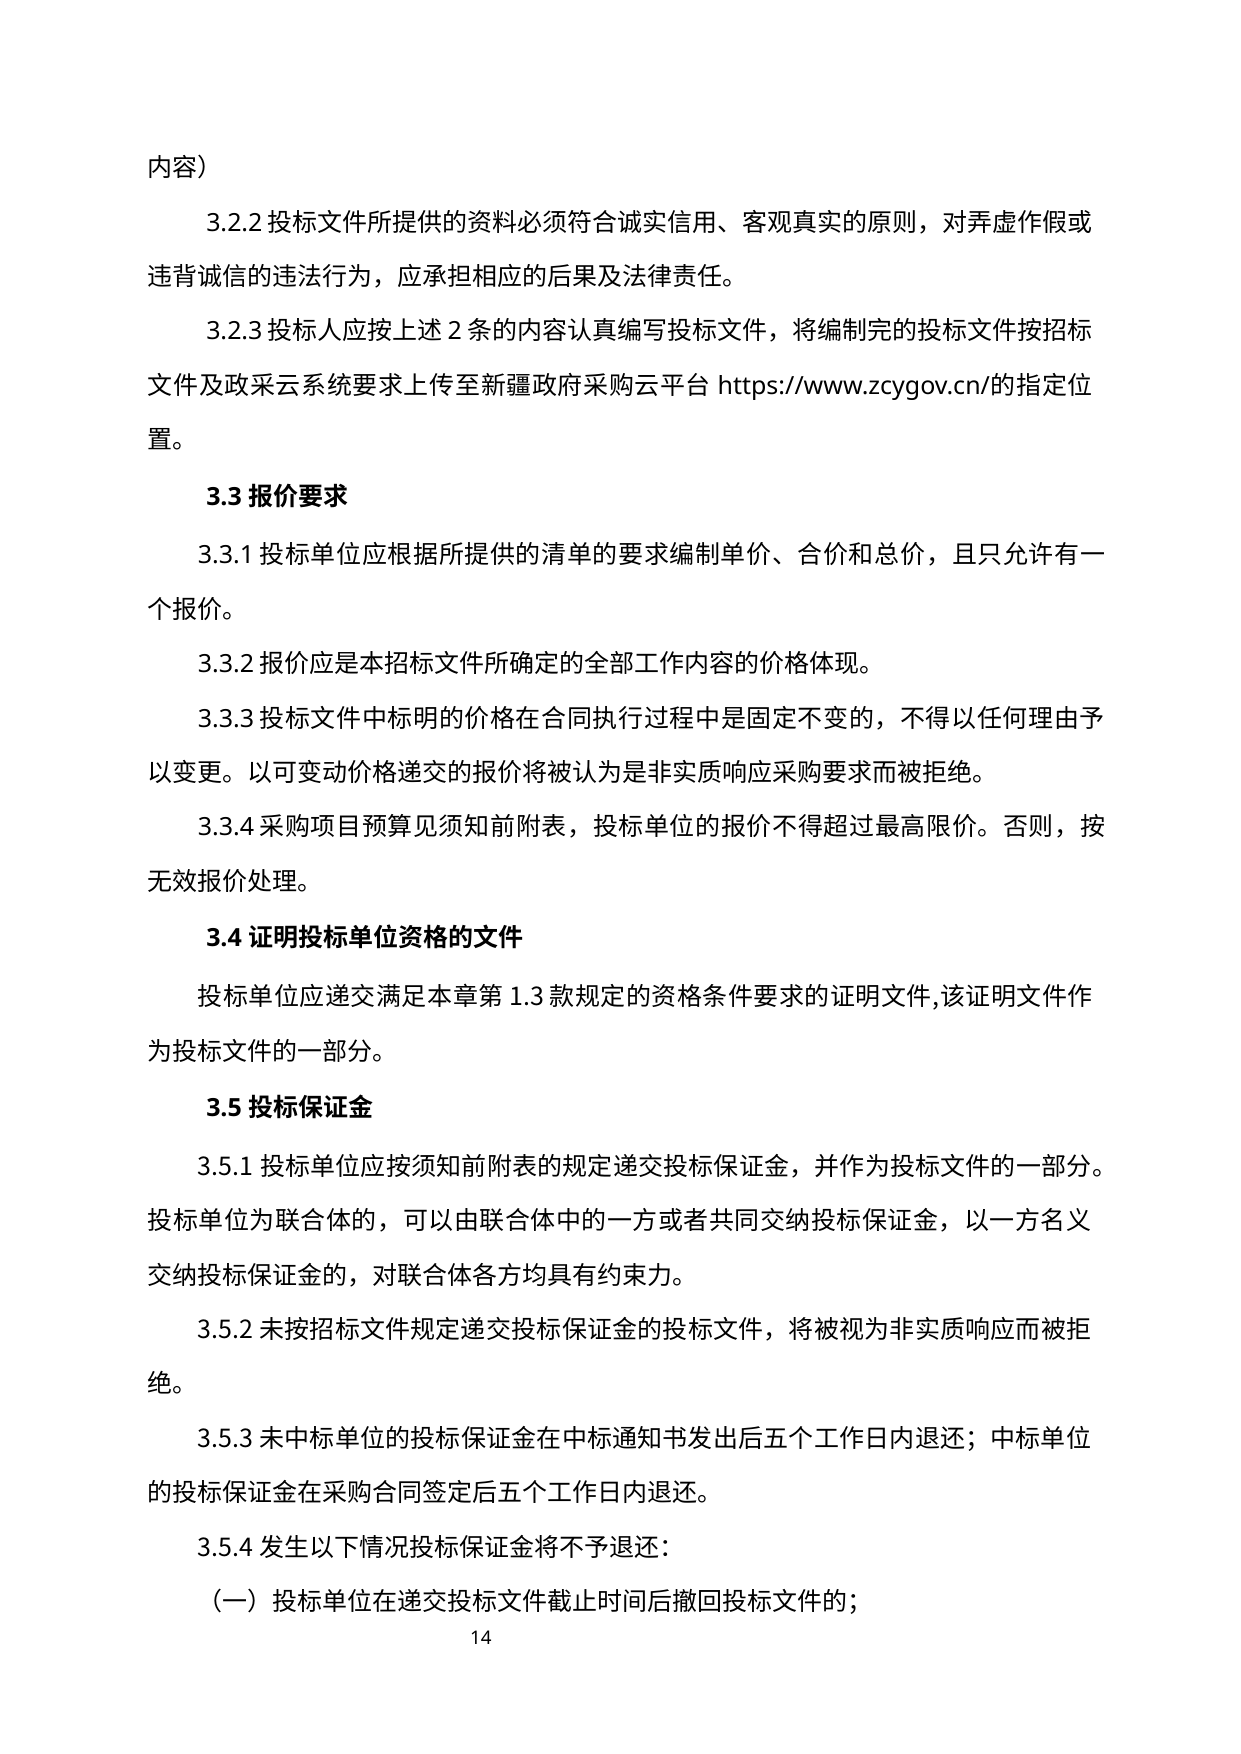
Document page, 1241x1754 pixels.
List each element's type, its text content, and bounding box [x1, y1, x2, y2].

text 3.3.2报价应是本招标文件所确定的全部工作内容的价格体现。 [148, 644, 1105, 680]
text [148, 148, 1093, 184]
subtitle 3.5 投标保证金 [148, 1087, 1093, 1124]
text 3.5.3 未中标单位的投标保证金在中标通知书发出后五个工作日内退还；中标单位的投标保证金在采购合同签定后五个工作日内退还。 [148, 1418, 1093, 1509]
subtitle 3.3 报价要求 [148, 476, 1093, 512]
subtitle 3.4 证明投标单位资格的文件 [148, 918, 1093, 954]
text 3.2.3投标人应按上述2条的内容认真编写投标文件，将编制完的投标文件按招标文件及政采云系统要求上传至新疆政府采购云平台https://www.zcygov.cn/的指定位置。 [148, 311, 1093, 456]
text （一）投标单位在递交投标文件截止时间后撤回投标文件的； [148, 1581, 1093, 1618]
text 3.5.4 发生以下情况投标保证金将不予退还： [148, 1527, 1093, 1563]
text 3.5.2 未按招标文件规定递交投标保证金的投标文件，将被视为非实质响应而被拒绝。 [148, 1309, 1093, 1400]
text 3.5.1 投标单位应按须知前附表的规定递交投标保证金，并作为投标文件的一部分。投标单位为联合体的，可以由联合体中的一方或者共同交纳投标保证金，以一方名义交纳投标保证金的，对联合体各方均具有约束力。 [148, 1146, 1093, 1291]
text 投标单位应递交满足本章第1.3款规定的资格条件要求的证明文件,该证明文件作为投标文件的一部分。 [148, 977, 1093, 1067]
text 3.3.4采购项目预算见须知前附表，投标单位的报价不得超过最高限价。否则，按无效报价处理。 [148, 807, 1105, 897]
text 3.2.2投标文件所提供的资料必须符合诚实信用、客观真实的原则，对弄虚作假或违背诚信的违法行为，应承担相应的后果及法律责任。 [148, 202, 1093, 293]
text 3.3.1投标单位应根据所提供的清单的要求编制单价、合价和总价，且只允许有一个报价。 [148, 535, 1105, 626]
text 3.3.3投标文件中标明的价格在合同执行过程中是固定不变的，不得以任何理由予以变更。以可变动价格递交的报价将被认为是非实质响应采购要求而被拒绝。 [148, 698, 1105, 789]
